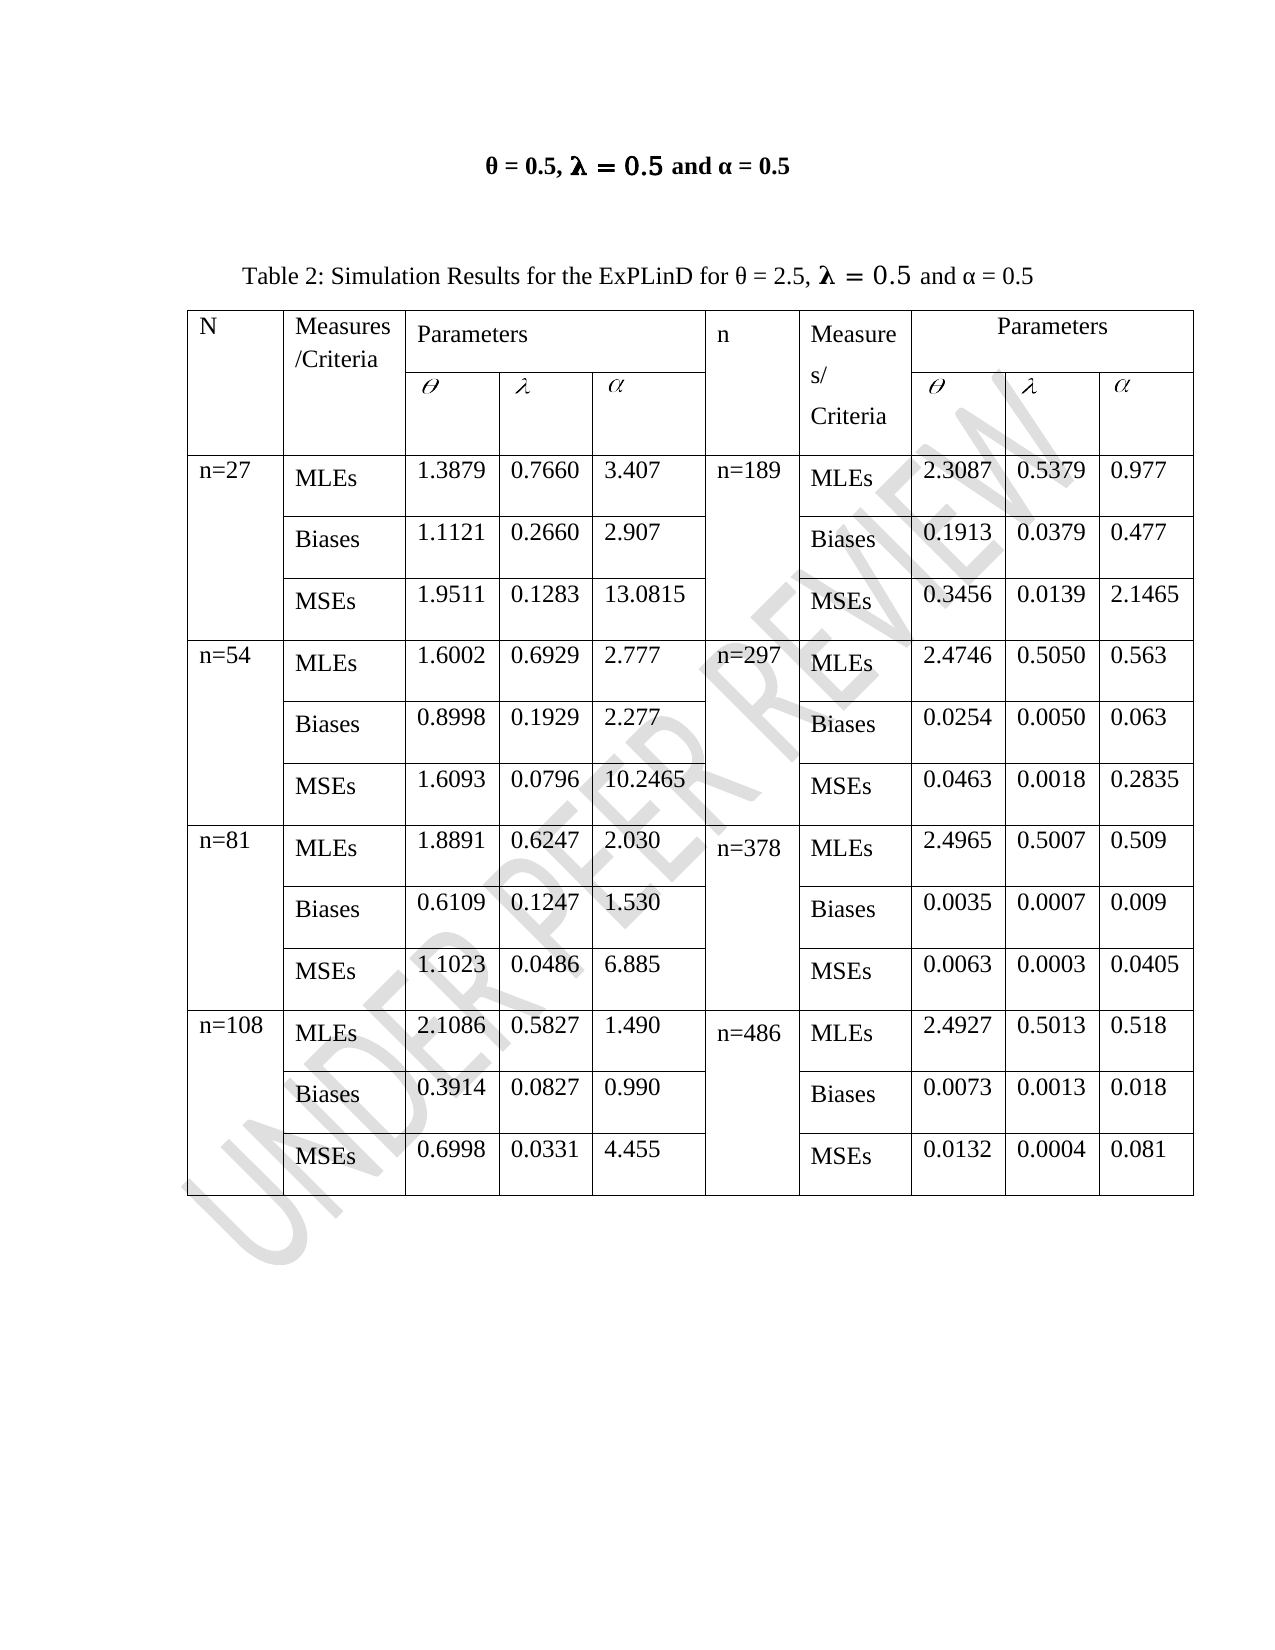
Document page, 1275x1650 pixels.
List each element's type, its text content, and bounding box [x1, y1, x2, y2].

table_cell n=378 [706, 826, 799, 1009]
table_cell 0.509 [1100, 826, 1193, 886]
table_cell 1.9511 [406, 579, 499, 639]
table_cell 2.1086 [406, 1011, 499, 1071]
table_cell MSEs [800, 579, 911, 639]
table_cell 0.518 [1100, 1011, 1193, 1071]
table_cell Biases [800, 1072, 911, 1133]
table_cell 2.1465 [1100, 579, 1193, 639]
table_cell MLEs [284, 456, 405, 516]
table_cell n=81 [188, 826, 283, 1009]
table_cell Biases [284, 702, 405, 763]
table_cell 0.0132 [912, 1134, 1005, 1194]
table_cell MSEs [284, 1134, 405, 1194]
table_cell 0.5007 [1006, 826, 1099, 886]
table_cell 0.1913 [912, 517, 1005, 578]
table_cell 1.8891 [406, 826, 499, 886]
table_cell 0.990 [593, 1072, 705, 1133]
table_cell 0.6109 [406, 887, 499, 948]
table_cell 2.4927 [912, 1011, 1005, 1071]
table_cell 0.0254 [912, 702, 1005, 763]
table_cell 0.0463 [912, 764, 1005, 824]
table_cell 2.4965 [912, 826, 1005, 886]
table_cell 2.777 [593, 641, 705, 701]
table_cell 0.081 [1100, 1134, 1193, 1194]
table_header Parameters [912, 311, 1193, 372]
table_cell MLEs [284, 641, 405, 701]
table_cell [1100, 373, 1193, 454]
table_cell [593, 373, 705, 454]
table_cell 0.977 [1100, 456, 1193, 516]
table_cell 0.6929 [500, 641, 592, 701]
table_header n [706, 311, 799, 454]
table_cell MSEs [284, 949, 405, 1009]
table_cell 0.6998 [406, 1134, 499, 1194]
table_header Measures/Criteria [284, 311, 405, 454]
table_cell Biases [284, 517, 405, 578]
table_cell 0.0003 [1006, 949, 1099, 1009]
table_cell 1.490 [593, 1011, 705, 1071]
table_cell 0.5013 [1006, 1011, 1099, 1071]
table_cell MLEs [800, 1011, 911, 1071]
table_cell n=486 [706, 1011, 799, 1194]
table_cell Biases [284, 1072, 405, 1133]
table_cell 0.0004 [1006, 1134, 1099, 1194]
table_header N [188, 311, 283, 454]
table_cell 0.063 [1100, 702, 1193, 763]
table_cell 0.0073 [912, 1072, 1005, 1133]
table_cell 0.2660 [500, 517, 592, 578]
table_cell 2.030 [593, 826, 705, 886]
table_cell 4.455 [593, 1134, 705, 1194]
table_cell MLEs [800, 456, 911, 516]
table_cell MSEs [800, 764, 911, 824]
table_cell 2.4746 [912, 641, 1005, 701]
table_cell 1.6002 [406, 641, 499, 701]
table_cell MSEs [284, 764, 405, 824]
table_cell n=27 [188, 456, 283, 639]
table_cell MLEs [800, 641, 911, 701]
table_header Parameters [406, 311, 705, 372]
table_cell 0.1929 [500, 702, 592, 763]
table_cell 0.563 [1100, 641, 1193, 701]
table_cell 1.530 [593, 887, 705, 948]
table_cell 13.0815 [593, 579, 705, 639]
table_cell 0.018 [1100, 1072, 1193, 1133]
table_cell MLEs [800, 826, 911, 886]
table_cell Biases [800, 517, 911, 578]
table_cell 0.0018 [1006, 764, 1099, 824]
table_cell 0.0379 [1006, 517, 1099, 578]
table_cell 0.0827 [500, 1072, 592, 1133]
table_cell n=297 [706, 641, 799, 824]
table_cell [1006, 373, 1099, 454]
table_cell 1.6093 [406, 764, 499, 824]
table_cell Biases [800, 887, 911, 948]
table_cell n=108 [188, 1011, 283, 1194]
table_cell [500, 373, 592, 454]
table_cell 3.407 [593, 456, 705, 516]
table_cell 0.477 [1100, 517, 1193, 578]
table_cell 0.2835 [1100, 764, 1193, 824]
table_cell n=189 [706, 456, 799, 639]
table_cell 0.0139 [1006, 579, 1099, 639]
table_cell 0.0013 [1006, 1072, 1099, 1133]
table_cell 0.009 [1100, 887, 1193, 948]
table_cell MLEs [284, 1011, 405, 1071]
table_cell 0.3914 [406, 1072, 499, 1133]
table_cell 2.907 [593, 517, 705, 578]
table_cell 0.0405 [1100, 949, 1193, 1009]
table_cell MSEs [284, 579, 405, 639]
table_cell 0.0796 [500, 764, 592, 824]
table_cell 2.277 [593, 702, 705, 763]
table_cell 0.6247 [500, 826, 592, 886]
table_cell Biases [800, 702, 911, 763]
table_cell 1.1023 [406, 949, 499, 1009]
table_cell 0.1247 [500, 887, 592, 948]
table_cell [912, 373, 1005, 454]
table_cell 0.0050 [1006, 702, 1099, 763]
table_cell 0.0486 [500, 949, 592, 1009]
table_cell 0.5379 [1006, 456, 1099, 516]
text Table 2: Simulation Results for the ExPLinD for θ = 2.5, 𝛌 = 0.5 and α = 0.5 [150, 259, 1125, 289]
table_cell 0.8998 [406, 702, 499, 763]
table_cell 1.3879 [406, 456, 499, 516]
table_cell 0.0035 [912, 887, 1005, 948]
table_header Measures/Criteria [800, 311, 911, 454]
table_cell MLEs [284, 826, 405, 886]
table_cell 0.0331 [500, 1134, 592, 1194]
table_cell MSEs [800, 1134, 911, 1194]
table_cell 6.885 [593, 949, 705, 1009]
table_cell n=54 [188, 641, 283, 824]
table_cell [406, 373, 499, 454]
table_cell 0.3456 [912, 579, 1005, 639]
table_cell 10.2465 [593, 764, 705, 824]
table_cell Biases [284, 887, 405, 948]
table_cell 0.5050 [1006, 641, 1099, 701]
table_cell 1.1121 [406, 517, 499, 578]
table_cell 0.0007 [1006, 887, 1099, 948]
table_cell 0.1283 [500, 579, 592, 639]
table_cell 0.7660 [500, 456, 592, 516]
table_cell MSEs [800, 949, 911, 1009]
table_cell 2.3087 [912, 456, 1005, 516]
table_cell 0.0063 [912, 949, 1005, 1009]
text θ = 0.5, 𝛌 = 0.5 and α = 0.5 [150, 150, 1125, 180]
table_cell 0.5827 [500, 1011, 592, 1071]
